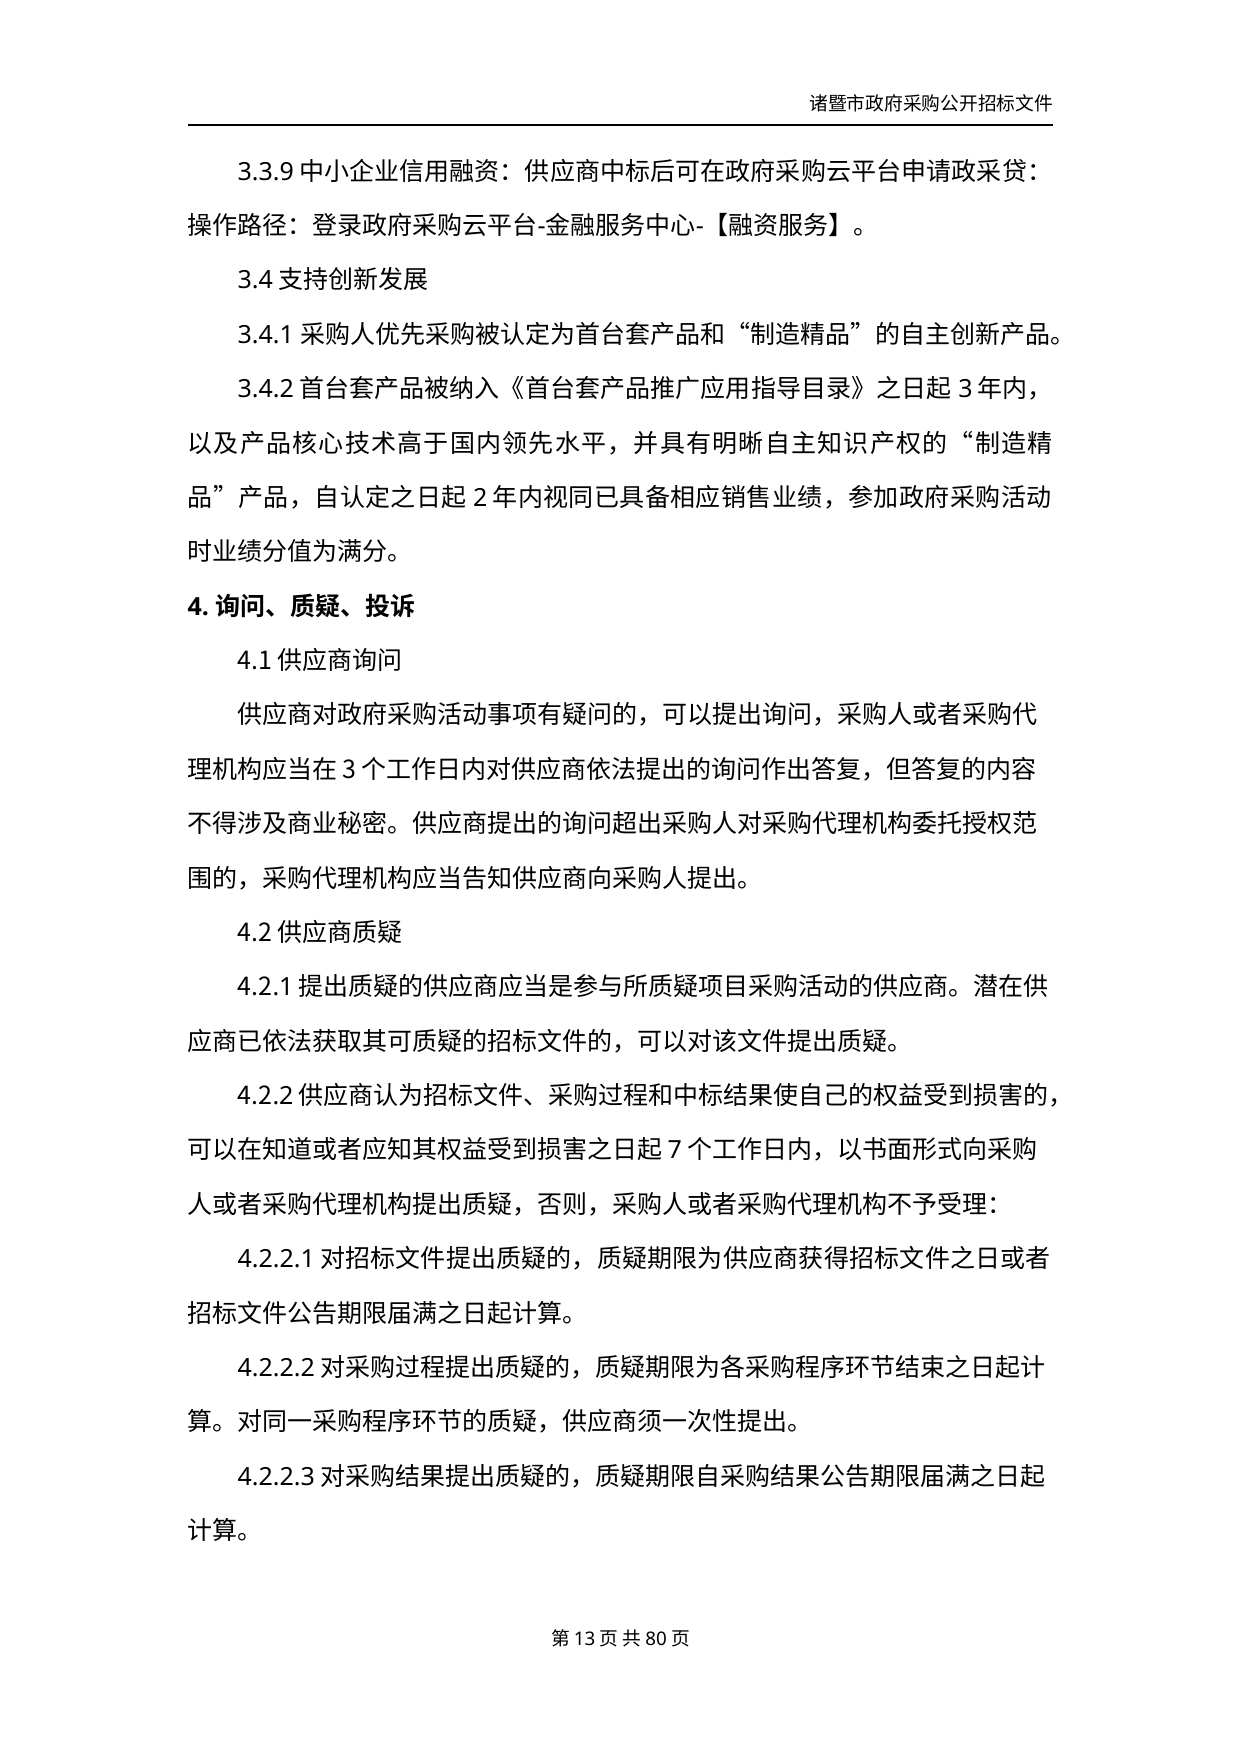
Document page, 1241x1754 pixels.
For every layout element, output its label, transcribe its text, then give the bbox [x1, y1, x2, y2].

text 3.3.9中小企业信用融资：供应商中标后可在政府采购云平台申请政采贷：操作路径：登录政府采购云平台-金融服务中心-【融资服务】。 [187, 151, 1053, 242]
text 4.1供应商询问 [187, 641, 1053, 677]
text 4.2.2.2对采购过程提出质疑的，质疑期限为各采购程序环节结束之日起计算。对同一采购程序环节的质疑，供应商须一次性提出。 [187, 1347, 1053, 1438]
text 供应商对政府采购活动事项有疑问的，可以提出询问，采购人或者采购代理机构应当在3个工作日内对供应商依法提出的询问作出答复，但答复的内容不得涉及商业秘密。供应商提出的询问超出采购人对采购代理机构委托授权范围的，采购代理机构应当告知供应商向采购人提出。 [187, 695, 1053, 894]
text 4.2.2.3对采购结果提出质疑的，质疑期限自采购结果公告期限届满之日起计算。 [187, 1456, 1053, 1547]
text 3.4支持创新发展 [187, 260, 1053, 296]
text 4.2.1提出质疑的供应商应当是参与所质疑项目采购活动的供应商。潜在供应商已依法获取其可质疑的招标文件的，可以对该文件提出质疑。 [187, 967, 1053, 1057]
text 4.2.2.1对招标文件提出质疑的，质疑期限为供应商获得招标文件之日或者招标文件公告期限届满之日起计算。 [187, 1239, 1053, 1329]
text 4. 询问、质疑、投诉 [187, 586, 1053, 622]
text 3.4.2首台套产品被纳入《首台套产品推广应用指导目录》之日起3年内，以及产品核心技术高于国内领先水平，并具有明晰自主知识产权的“制造精品”产品，自认定之日起2年内视同已具备相应销售业绩，参加政府采购活动时业绩分值为满分。 [187, 369, 1053, 568]
text 4.2.2供应商认为招标文件、采购过程和中标结果使自己的权益受到损害的，可以在知道或者应知其权益受到损害之日起7个工作日内，以书面形式向采购人或者采购代理机构提出质疑，否则，采购人或者采购代理机构不予受理： [187, 1076, 1053, 1221]
text 4.2供应商质疑 [187, 912, 1053, 949]
text 3.4.1 采购人优先采购被认定为首台套产品和“制造精品”的自主创新产品。 [187, 314, 1053, 351]
